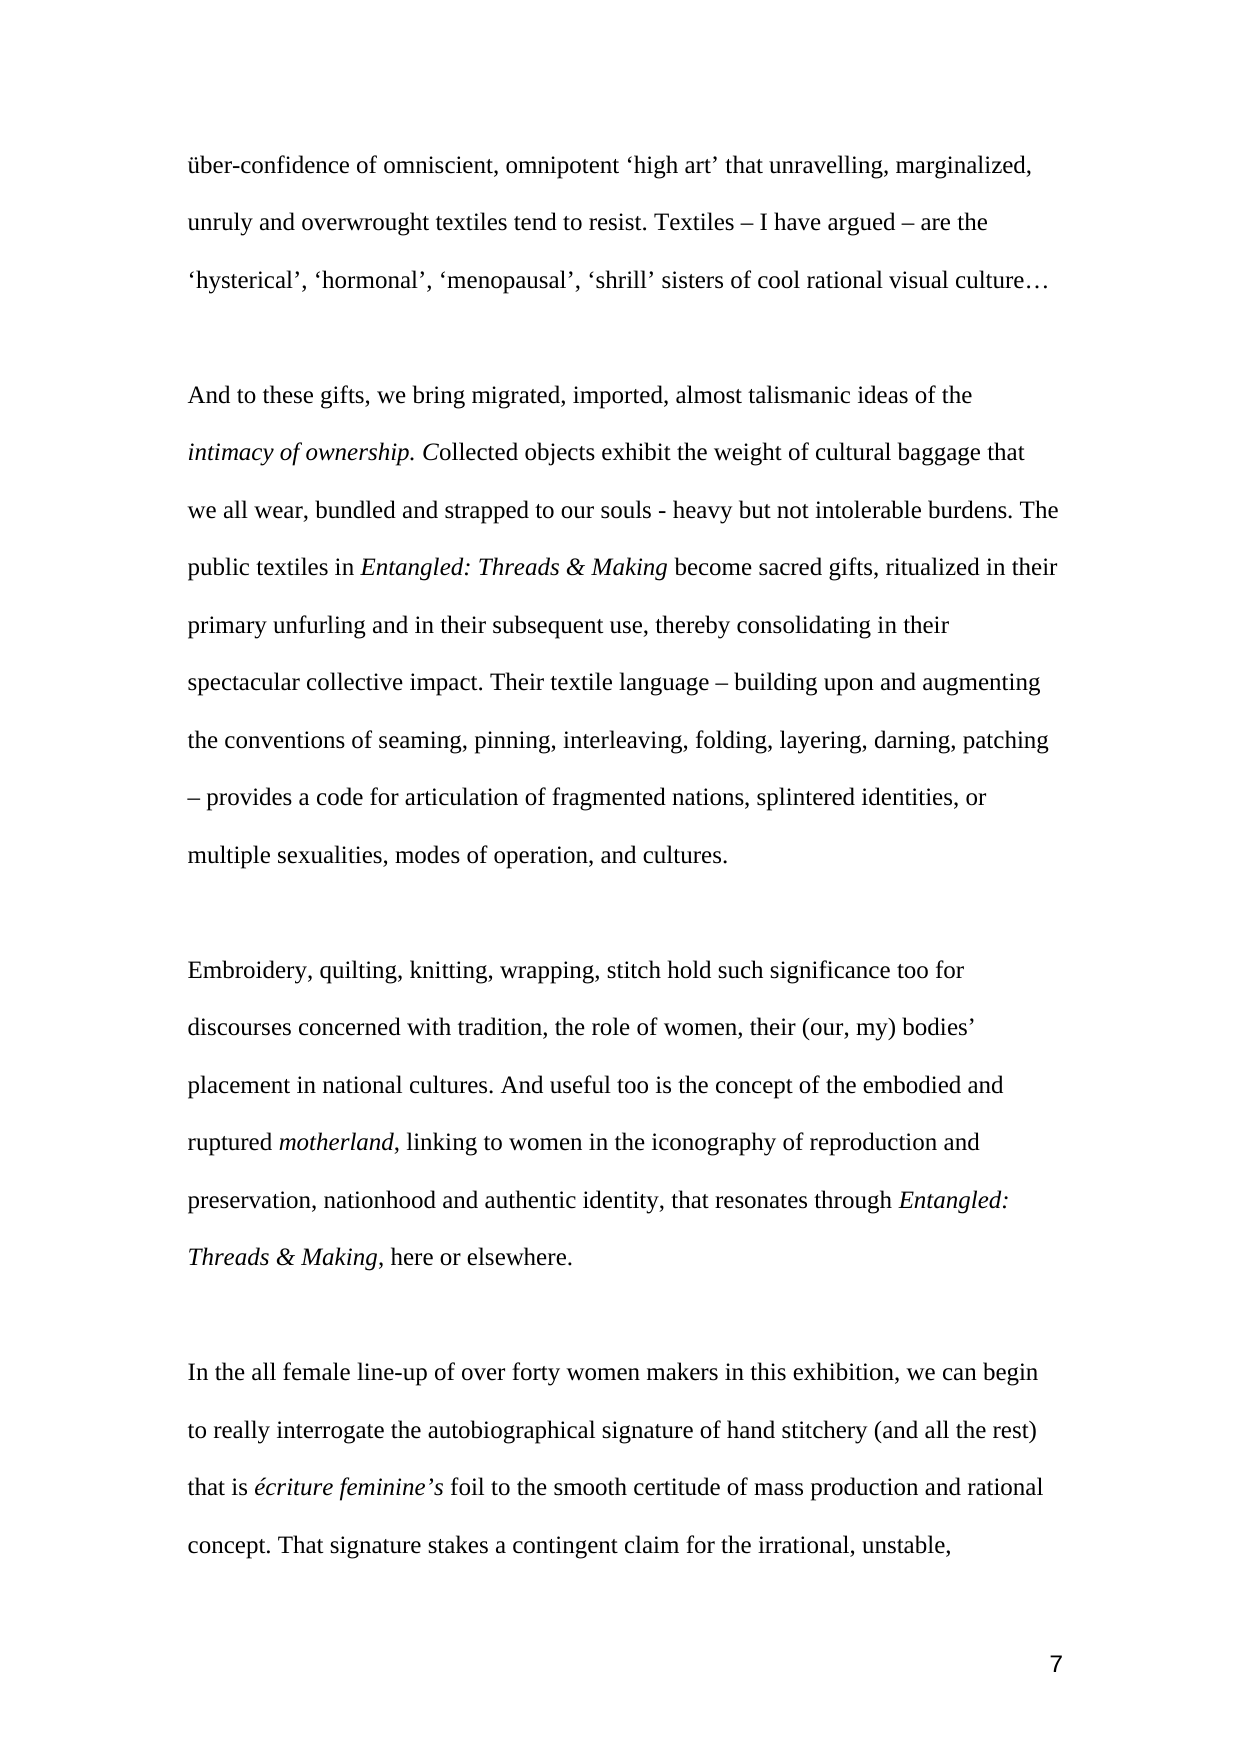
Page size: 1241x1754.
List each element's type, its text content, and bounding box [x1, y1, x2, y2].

text And to these gifts, we bring migrated, imported, almost talismanic ideas of the intimacy of ownership. Collected objects exhibit the weight of cultural baggage that we all wear, bundled and strapped to our souls - heavy but not intolerable burdens. The public textiles in Entangled: Threads & Making become sacred gifts, ritualized in their primary unfurling and in their subsequent use, thereby consolidating in their spectacular collective impact. Their textile language – building upon and augmenting the conventions of seaming, pinning, interleaving, folding, layering, darning, patching – provides a code for articulation of fragmented nations, splintered identities, or multiple sexualities, modes of operation, and cultures. [187, 380, 1059, 869]
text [187, 1357, 1059, 1559]
text Embroidery, quilting, knitting, wrapping, stitch hold such significance too for discourses concerned with tradition, the role of women, their (our, my) bodies’ placement in national cultures. And useful too is the concept of the embodied and ruptured motherland, linking to women in the iconography of reproduction and preservation, nationhood and authentic identity, that resonates through Entangled: Threads & Making, here or elsewhere. [187, 955, 1059, 1271]
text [187, 150, 1059, 294]
